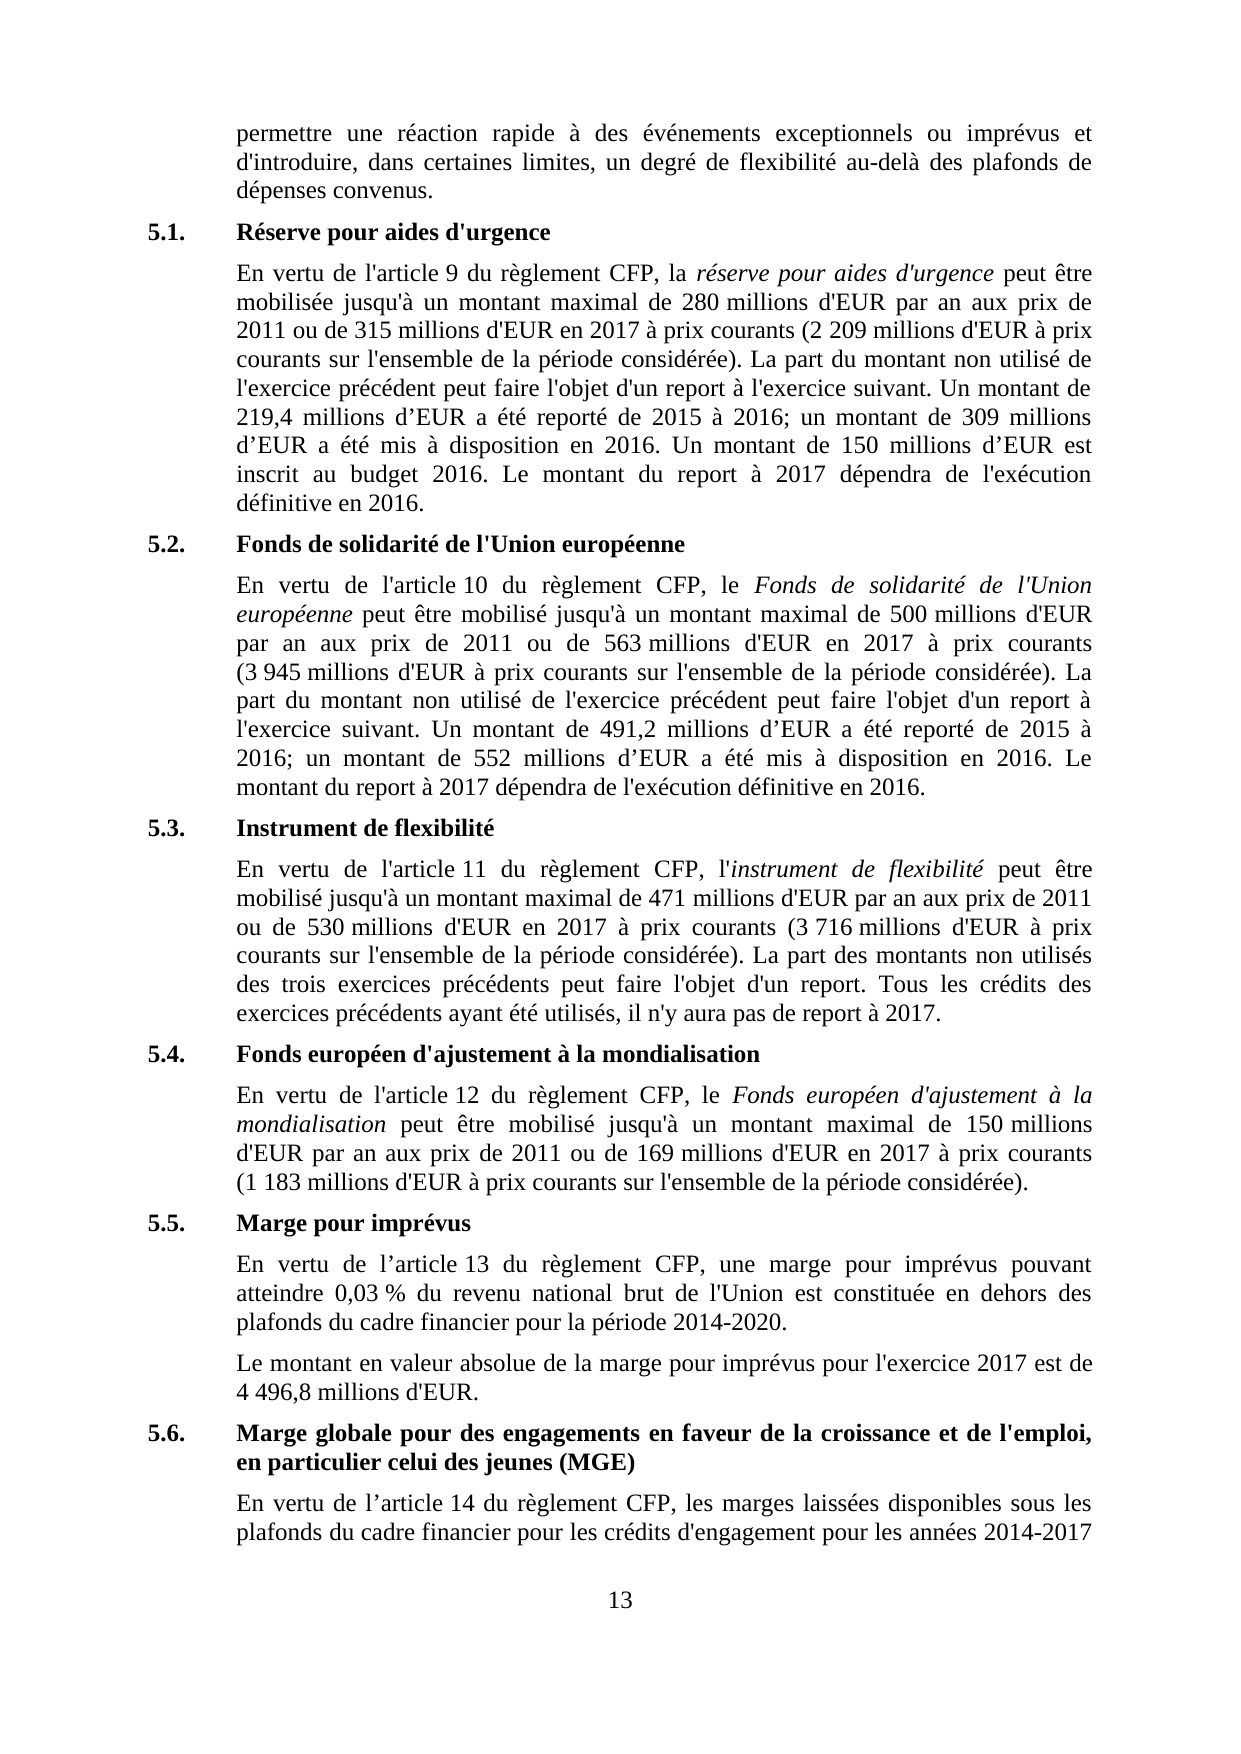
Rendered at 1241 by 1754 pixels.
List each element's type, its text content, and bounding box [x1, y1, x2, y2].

text En vertu de l'article 12 du règlement CFP, le Fonds européen d'ajustement à la mondialisation peut être mobilisé jusqu'à un montant maximal de 150 millions d'EUR par an aux prix de 2011 ou de 169 millions d'EUR en 2017 à prix courants (1 183 millions d'EUR à prix courants sur l'ensemble de la période considérée). [236, 1081, 1093, 1196]
subtitle 5.3. Instrument de flexibilité [148, 813, 1093, 842]
subtitle 5.4. Fonds européen d'ajustement à la mondialisation [148, 1039, 1093, 1068]
text En vertu de l'article 10 du règlement CFP, le Fonds de solidarité de l'Union européenne peut être mobilisé jusqu'à un montant maximal de 500 millions d'EUR par an aux prix de 2011 ou de 563 millions d'EUR en 2017 à prix courants (3 945 millions d'EUR à prix courants sur l'ensemble de la période considérée). La part du montant non utilisé de l'exercice précédent peut faire l'objet d'un report à l'exercice suivant. Un montant de 491,2 millions d’EUR a été reporté de 2015 à 2016; un montant de 552 millions d’EUR a été mis à disposition en 2016. Le montant du report à 2017 dépendra de l'exécution définitive en 2016. [236, 571, 1093, 801]
subtitle 5.2. Fonds de solidarité de l'Union européenne [148, 529, 1093, 558]
subtitle 5.6. Marge globale pour des engagements en faveur de la croissance et de l'emploi, en particulier celui des jeunes (MGE) [148, 1418, 1093, 1476]
text En vertu de l’article 13 du règlement CFP, une marge pour imprévus pouvant atteindre 0,03 % du revenu national brut de l'Union est constituée en dehors des plafonds du cadre financier pour la période 2014-2020. [236, 1249, 1093, 1336]
text En vertu de l'article 9 du règlement CFP, la réserve pour aides d'urgence peut être mobilisée jusqu'à un montant maximal de 280 millions d'EUR par an aux prix de 2011 ou de 315 millions d'EUR en 2017 à prix courants (2 209 millions d'EUR à prix courants sur l'ensemble de la période considérée). La part du montant non utilisé de l'exercice précédent peut faire l'objet d'un report à l'exercice suivant. Un montant de 219,4 millions d’EUR a été reporté de 2015 à 2016; un montant de 309 millions d’EUR a été mis à disposition en 2016. Un montant de 150 millions d’EUR est inscrit au budget 2016. Le montant du report à 2017 dépendra de l'exécution définitive en 2016. [236, 258, 1093, 517]
subtitle 5.1. Réserve pour aides d'urgence [148, 217, 1093, 246]
subtitle 5.5. Marge pour imprévus [148, 1208, 1093, 1237]
text En vertu de l'article 11 du règlement CFP, l'instrument de flexibilité peut être mobilisé jusqu'à un montant maximal de 471 millions d'EUR par an aux prix de 2011 ou de 530 millions d'EUR en 2017 à prix courants (3 716 millions d'EUR à prix courants sur l'ensemble de la période considérée). La part des montants non utilisés des trois exercices précédents peut faire l'objet d'un report. Tous les crédits des exercices précédents ayant été utilisés, il n'y aura pas de report à 2017. [236, 854, 1093, 1027]
text Le montant en valeur absolue de la marge pour imprévus pour l'exercice 2017 est de 4 496,8 millions d'EUR. [236, 1348, 1093, 1406]
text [236, 118, 1093, 204]
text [236, 1488, 1093, 1546]
